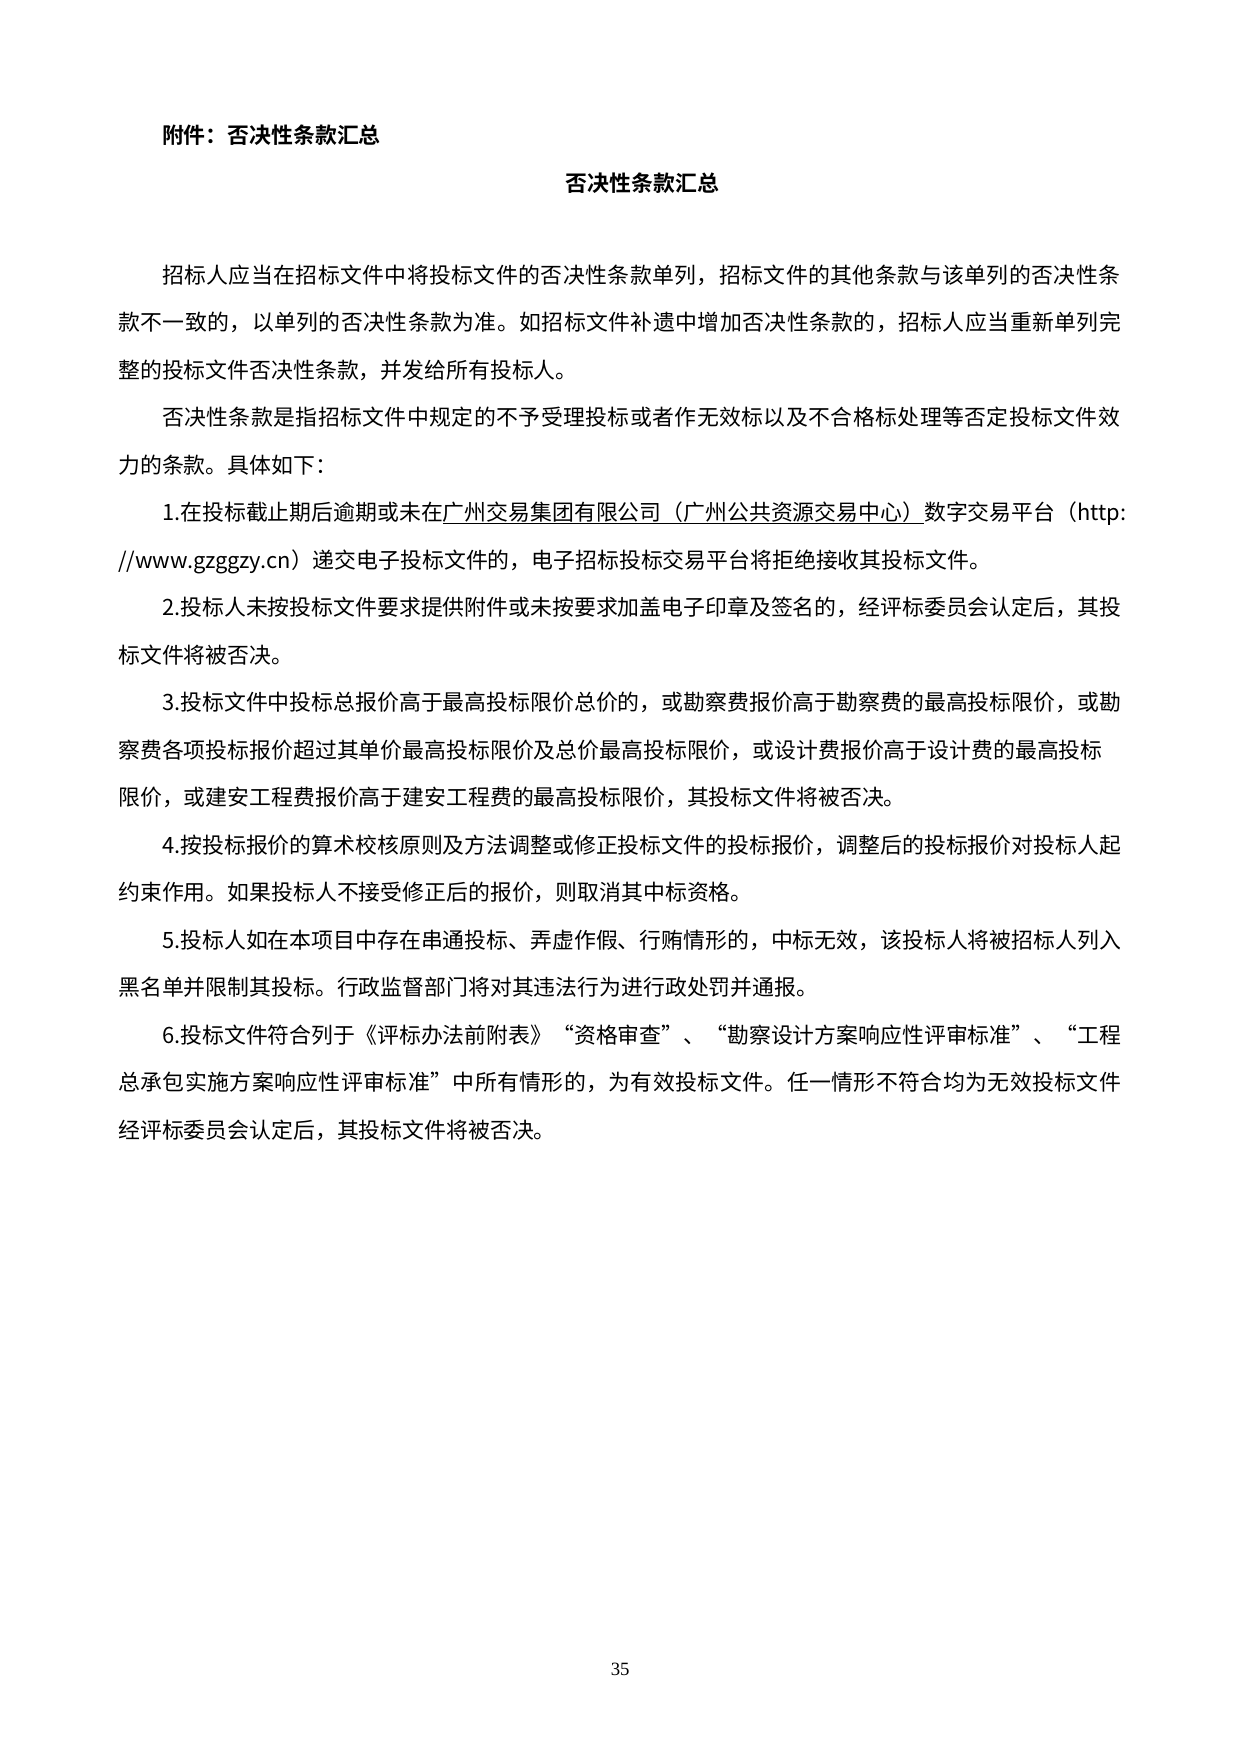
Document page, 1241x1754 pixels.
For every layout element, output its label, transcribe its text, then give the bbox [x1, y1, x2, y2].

text 2.投标人未按投标文件要求提供附件或未按要求加盖电子印章及签名的，经评标委员会认定后，其投标文件将被否决。 [118, 590, 1122, 669]
text 4.按投标报价的算术校核原则及方法调整或修正投标文件的投标报价，调整后的投标报价对投标人起约束作用。如果投标人不接受修正后的报价，则取消其中标资格。 [118, 828, 1122, 907]
text 5.投标人如在本项目中存在串通投标、弄虚作假、行贿情形的，中标无效，该投标人将被招标人列入黑名单并限制其投标。行政监督部门将对其违法行为进行政处罚并通报。 [118, 923, 1122, 1002]
text 见附表。附件：否决性条款汇总 [118, 118, 1122, 150]
text 否决性条款汇总 [118, 166, 1122, 197]
text 1.在投标截止期后逾期或未在广州交易集团有限公司（广州公共资源交易中心）数字交易平台（http://www.gzggzy.cn）递交电子投标文件的，电子招标投标交易平台将拒绝接收其投标文件。 [118, 495, 1122, 574]
text 否决性条款是指招标文件中规定的不予受理投标或者作无效标以及不合格标处理等否定投标文件效力的条款。具体如下： [118, 400, 1122, 479]
text 招标人应当在招标文件中将投标文件的否决性条款单列，招标文件的其他条款与该单列的否决性条款不一致的，以单列的否决性条款为准。如招标文件补遗中增加否决性条款的，招标人应当重新单列完整的投标文件否决性条款，并发给所有投标人。 [118, 258, 1122, 384]
text 6.投标文件符合列于《评标办法前附表》“资格审查”、“勘察设计方案响应性评审标准”、“工程总承包实施方案响应性评审标准”中所有情形的，为有效投标文件。任一情形不符合均为无效投标文件，经评标委员会认定后，其投标文件将被否决。 [118, 1018, 1122, 1144]
text 3.投标文件中投标总报价高于最高投标限价总价的，或勘察费报价高于勘察费的最高投标限价，或勘察费各项投标报价超过其单价最高投标限价及总价最高投标限价，或设计费报价高于设计费的最高投标限价，或建安工程费报价高于建安工程费的最高投标限价，其投标文件将被否决。 [118, 685, 1122, 812]
